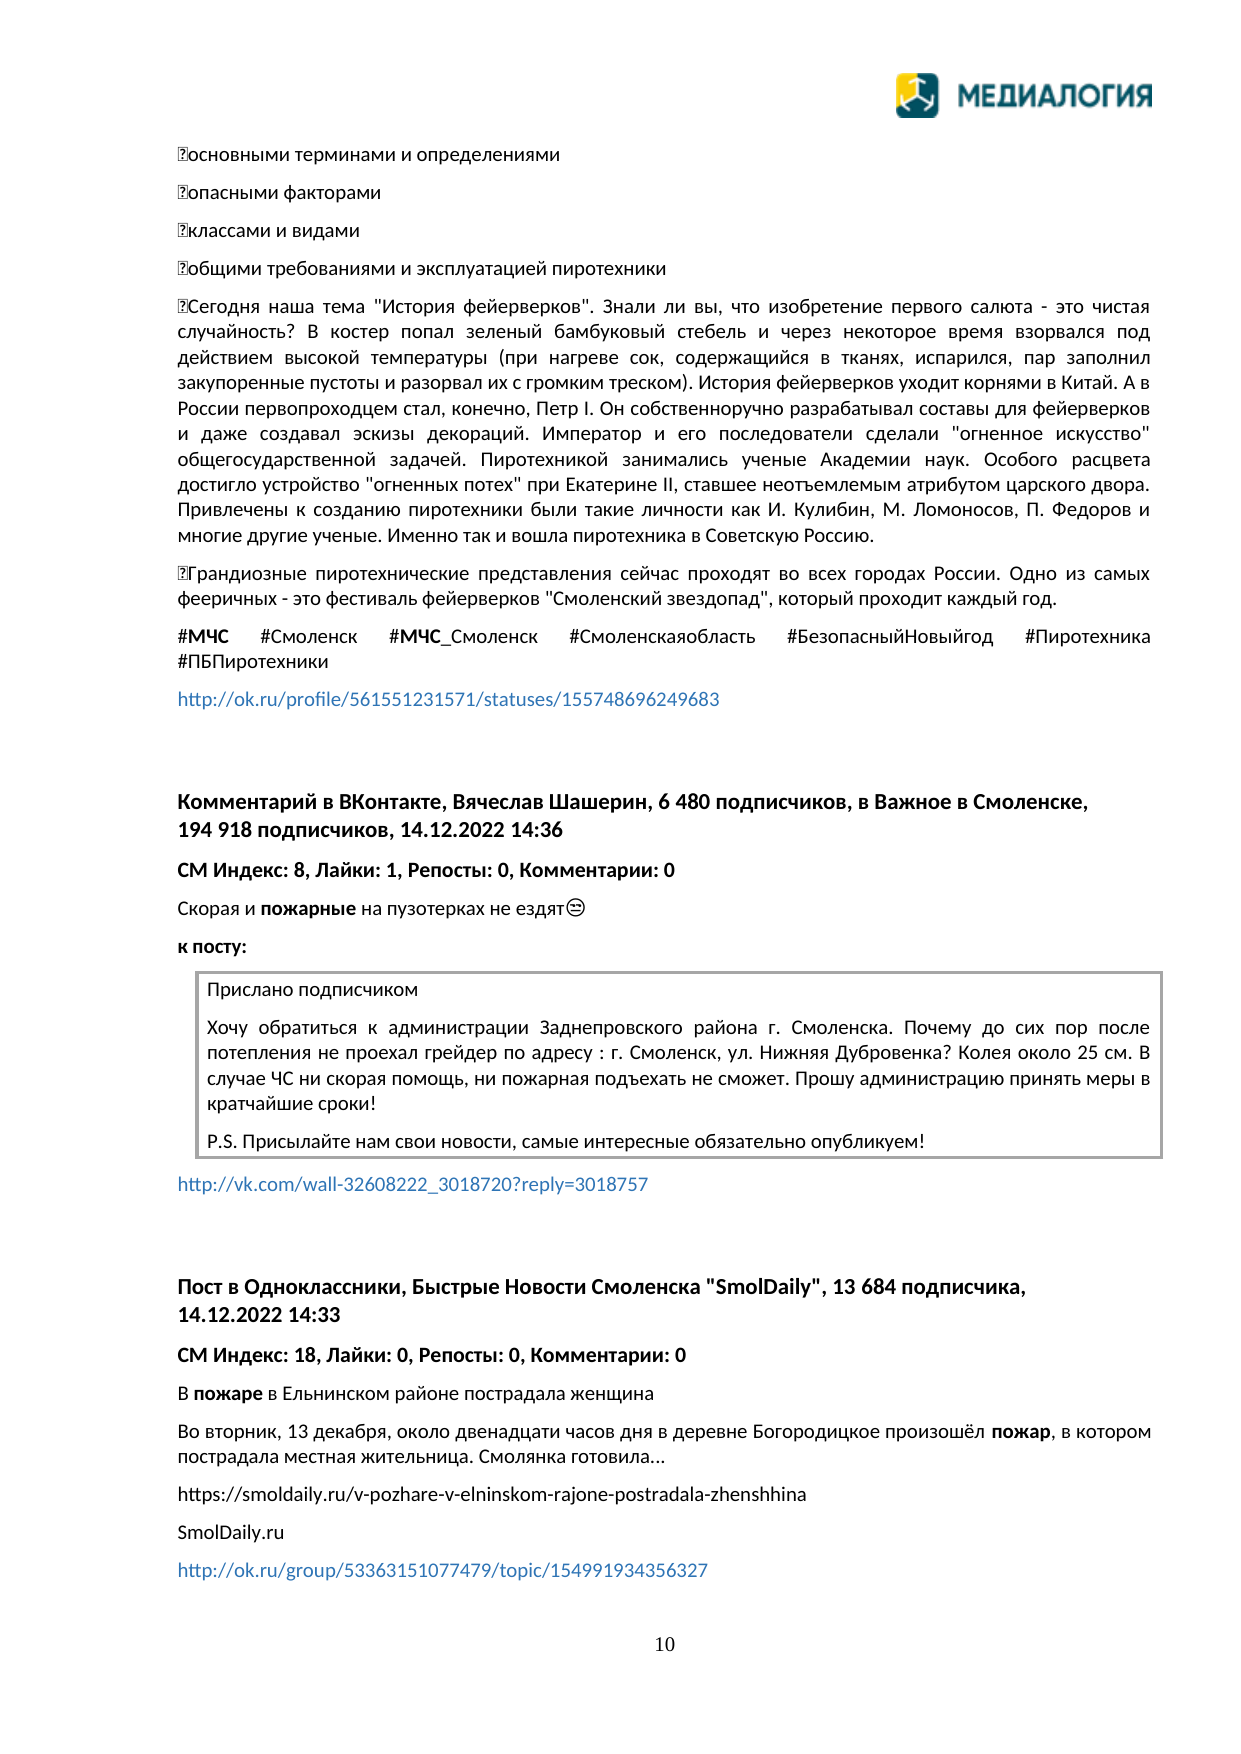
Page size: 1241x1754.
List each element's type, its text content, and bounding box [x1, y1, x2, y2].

text СМ Индекс: 18, Лайки: 0, Репосты: 0, Комментарии: 0 [177, 1341, 1152, 1367]
text Пост в Одноклассники, Быстрые Новости Смоленска "SmolDaily", 13 684 подписчика, 14.12.2022 14:33 [177, 1272, 1152, 1328]
text Комментарий в ВКонтакте, Вячеслав Шашерин, 6 480 подписчиков, в Важное в Смоленске, 194 918 подписчиков, 14.12.2022 14:36 [177, 787, 1152, 843]
text https://smoldaily.ru/v-pozhare-v-elninskom-rajone-postradala-zhenshhina [177, 1481, 1152, 1507]
text Хочу обратиться к администрации Заднепровского района г. Смоленска. Почему до сих пор после потепления не проехал грейдер по адресу : г. Смоленск, ул. Нижняя Дубровенка? Колея около 25 см. В случае ЧС ни скорая помощь, ни пожарная подъехать не сможет. Прошу администрацию принять меры в кратчайшие сроки! [199, 1009, 1160, 1116]
text 🚩общими требованиями и эксплуатацией пиротехники [177, 255, 1152, 281]
text СМ Индекс: 8, Лайки: 1, Репосты: 0, Комментарии: 0 [177, 856, 1152, 883]
text 🚩классами и видами [177, 217, 1152, 243]
text В пожаре в Ельнинском районе пострадала женщина [177, 1380, 1152, 1405]
text http://vk.com/wall-32608222_3018720?reply=3018757 [177, 1171, 1152, 1197]
text Скорая и пожарные на пузотерках не ездят😒 [177, 895, 1152, 921]
text 🚩основными терминами и определениями [177, 142, 1152, 167]
text http://ok.ru/group/53363151077479/topic/154991934356327 [177, 1557, 1152, 1582]
text к посту: [177, 933, 1152, 958]
text SmolDaily.ru [177, 1519, 1152, 1544]
text 📜Сегодня наша тема "История фейерверков". Знали ли вы, что изобретение первого салюта - это чистая случайность? В костер попал зеленый бамбуковый стебель и через некоторое время взорвался под действием высокой температуры (при нагреве сок, содержащийся в тканях, испарился, пар заполнил закупоренные пустоты и разорвал их с громким треском). История фейерверков уходит корнями в Китай. А в России первопроходцем стал, конечно, Петр I. Он собственноручно разрабатывал составы для фейерверков и даже создавал эскизы декораций. Император и его последователи сделали "огненное искусство" общегосударственной задачей. Пиротехникой занимались ученые Академии наук. Особого расцвета достигло устройство "огненных потех" при Екатерине II, ставшее неотъемлемым атрибутом царского двора. Привлечены к созданию пиротехники были такие личности как И. Кулибин, М. Ломоносов, П. Федоров и многие другие ученые. Именно так и вошла пиротехника в Советскую Россию. [177, 293, 1152, 547]
text http://ok.ru/profile/561551231571/statuses/155748696249683 [177, 687, 1152, 712]
text 🚩опасными факторами [177, 179, 1152, 205]
text Во вторник, 13 декабря, около двенадцати часов дня в деревне Богородицкое произошёл пожар, в котором пострадала местная жительница. Смолянка готовила... [177, 1418, 1152, 1469]
text P.S. Присылайте нам свои новости, самые интересные обязательно опубликуем! [199, 1123, 1160, 1156]
text #МЧС #Смоленск #МЧС_Смоленск #Смоленскаяобласть #БезопасныйНовыйгод #Пиротехника #ПБПиротехники [177, 623, 1152, 674]
text Прислано подписчиком [199, 974, 1160, 1002]
picture [896, 73, 1152, 118]
text 📍Грандиозные пиротехнические представления сейчас проходят во всех городах России. Одно из самых фееричных - это фестиваль фейерверков "Смоленский звездопад", который проходит каждый год. [177, 560, 1152, 611]
